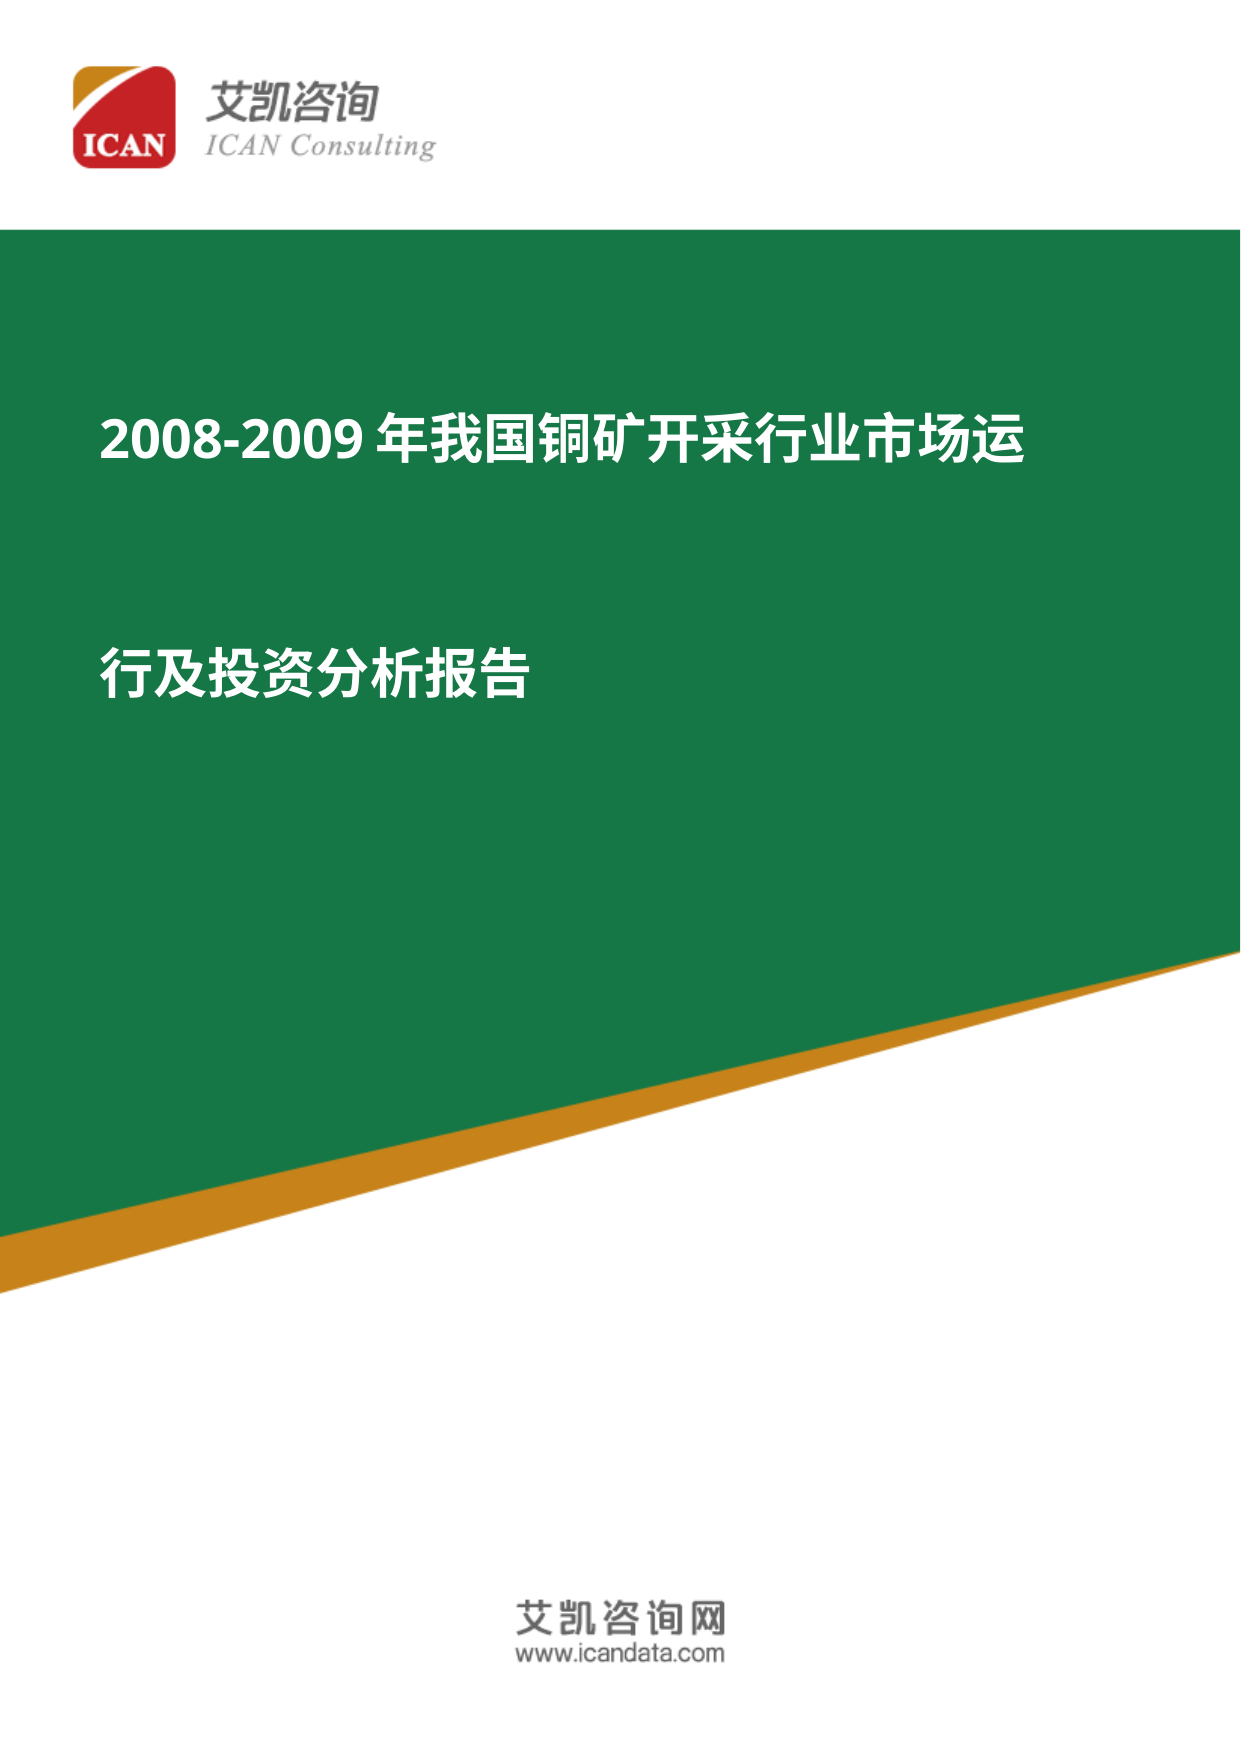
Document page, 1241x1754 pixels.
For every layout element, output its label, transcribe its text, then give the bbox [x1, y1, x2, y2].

picture [0, 5, 1241, 1754]
subtitle 2008-2009年我国铜矿开采行业市场运行及投资分析报告 [99, 386, 1053, 718]
